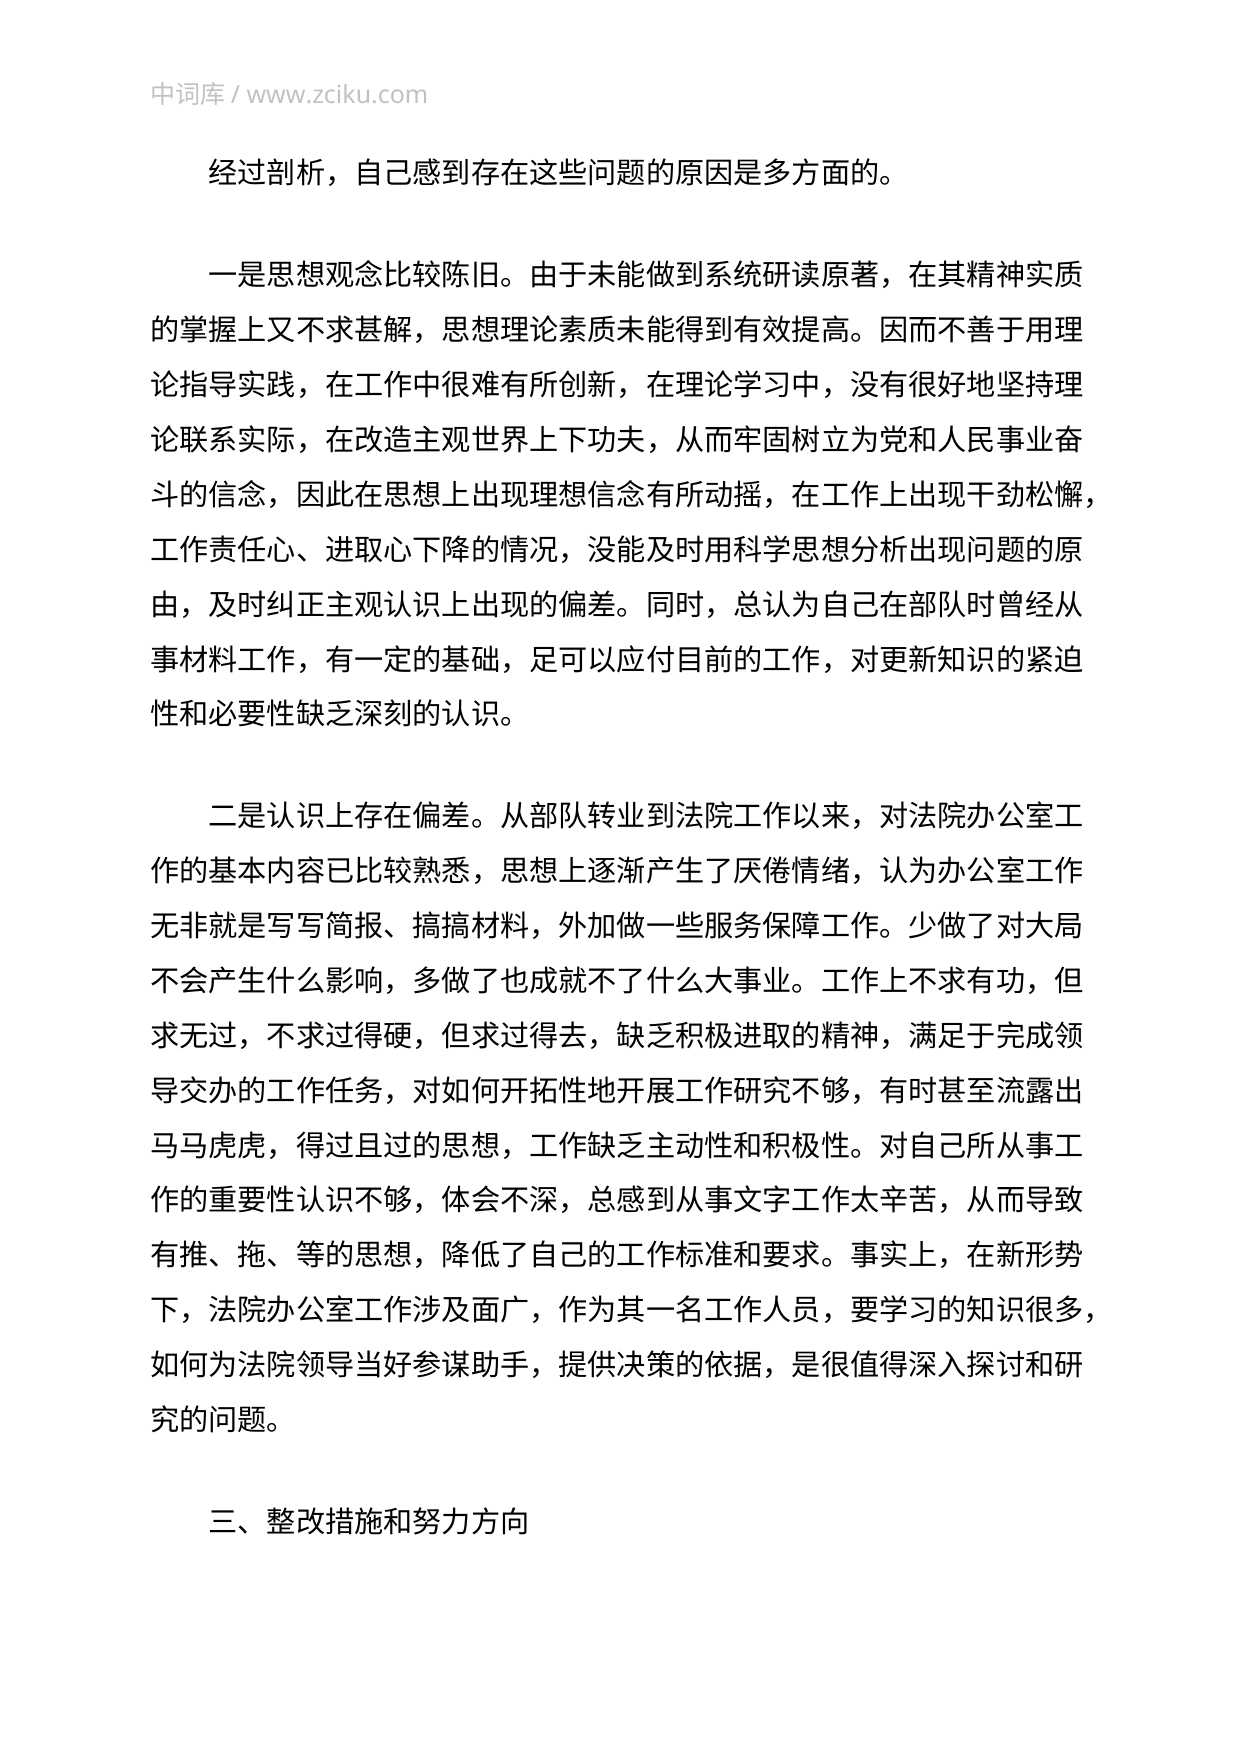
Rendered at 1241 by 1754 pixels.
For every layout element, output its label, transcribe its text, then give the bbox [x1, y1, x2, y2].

text 三、整改措施和努力方向 [150, 1498, 1090, 1541]
text 一是思想观念比较陈旧。由于未能做到系统研读原著，在其精神实质的掌握上又不求甚解，思想理论素质未能得到有效提高。因而不善于用理论指导实践，在工作中很难有所创新，在理论学习中，没有很好地坚持理论联系实际，在改造主观世界上下功夫，从而牢固树立为党和人民事业奋斗的信念，因此在思想上出现理想信念有所动摇，在工作上出现干劲松懈，工作责任心、进取心下降的情况，没能及时用科学思想分析出现问题的原由，及时纠正主观认识上出现的偏差。同时，总认为自己在部队时曾经从事材料工作，有一定的基础，足可以应付目前的工作，对更新知识的紧迫性和必要性缺乏深刻的认识。 [150, 252, 1090, 733]
text 经过剖析，自己感到存在这些问题的原因是多方面的。 [150, 150, 1090, 192]
text 二是认识上存在偏差。从部队转业到法院工作以来，对法院办公室工作的基本内容已比较熟悉，思想上逐渐产生了厌倦情绪，认为办公室工作无非就是写写简报、搞搞材料，外加做一些服务保障工作。少做了对大局不会产生什么影响，多做了也成就不了什么大事业。工作上不求有功，但求无过，不求过得硬，但求过得去，缺乏积极进取的精神，满足于完成领导交办的工作任务，对如何开拓性地开展工作研究不够，有时甚至流露出马马虎虎，得过且过的思想，工作缺乏主动性和积极性。对自己所从事工作的重要性认识不够，体会不深，总感到从事文字工作太辛苦，从而导致有推、拖、等的思想，降低了自己的工作标准和要求。事实上，在新形势下，法院办公室工作涉及面广，作为其一名工作人员，要学习的知识很多，如何为法院领导当好参谋助手，提供决策的依据，是很值得深入探讨和研究的问题。 [150, 793, 1090, 1439]
